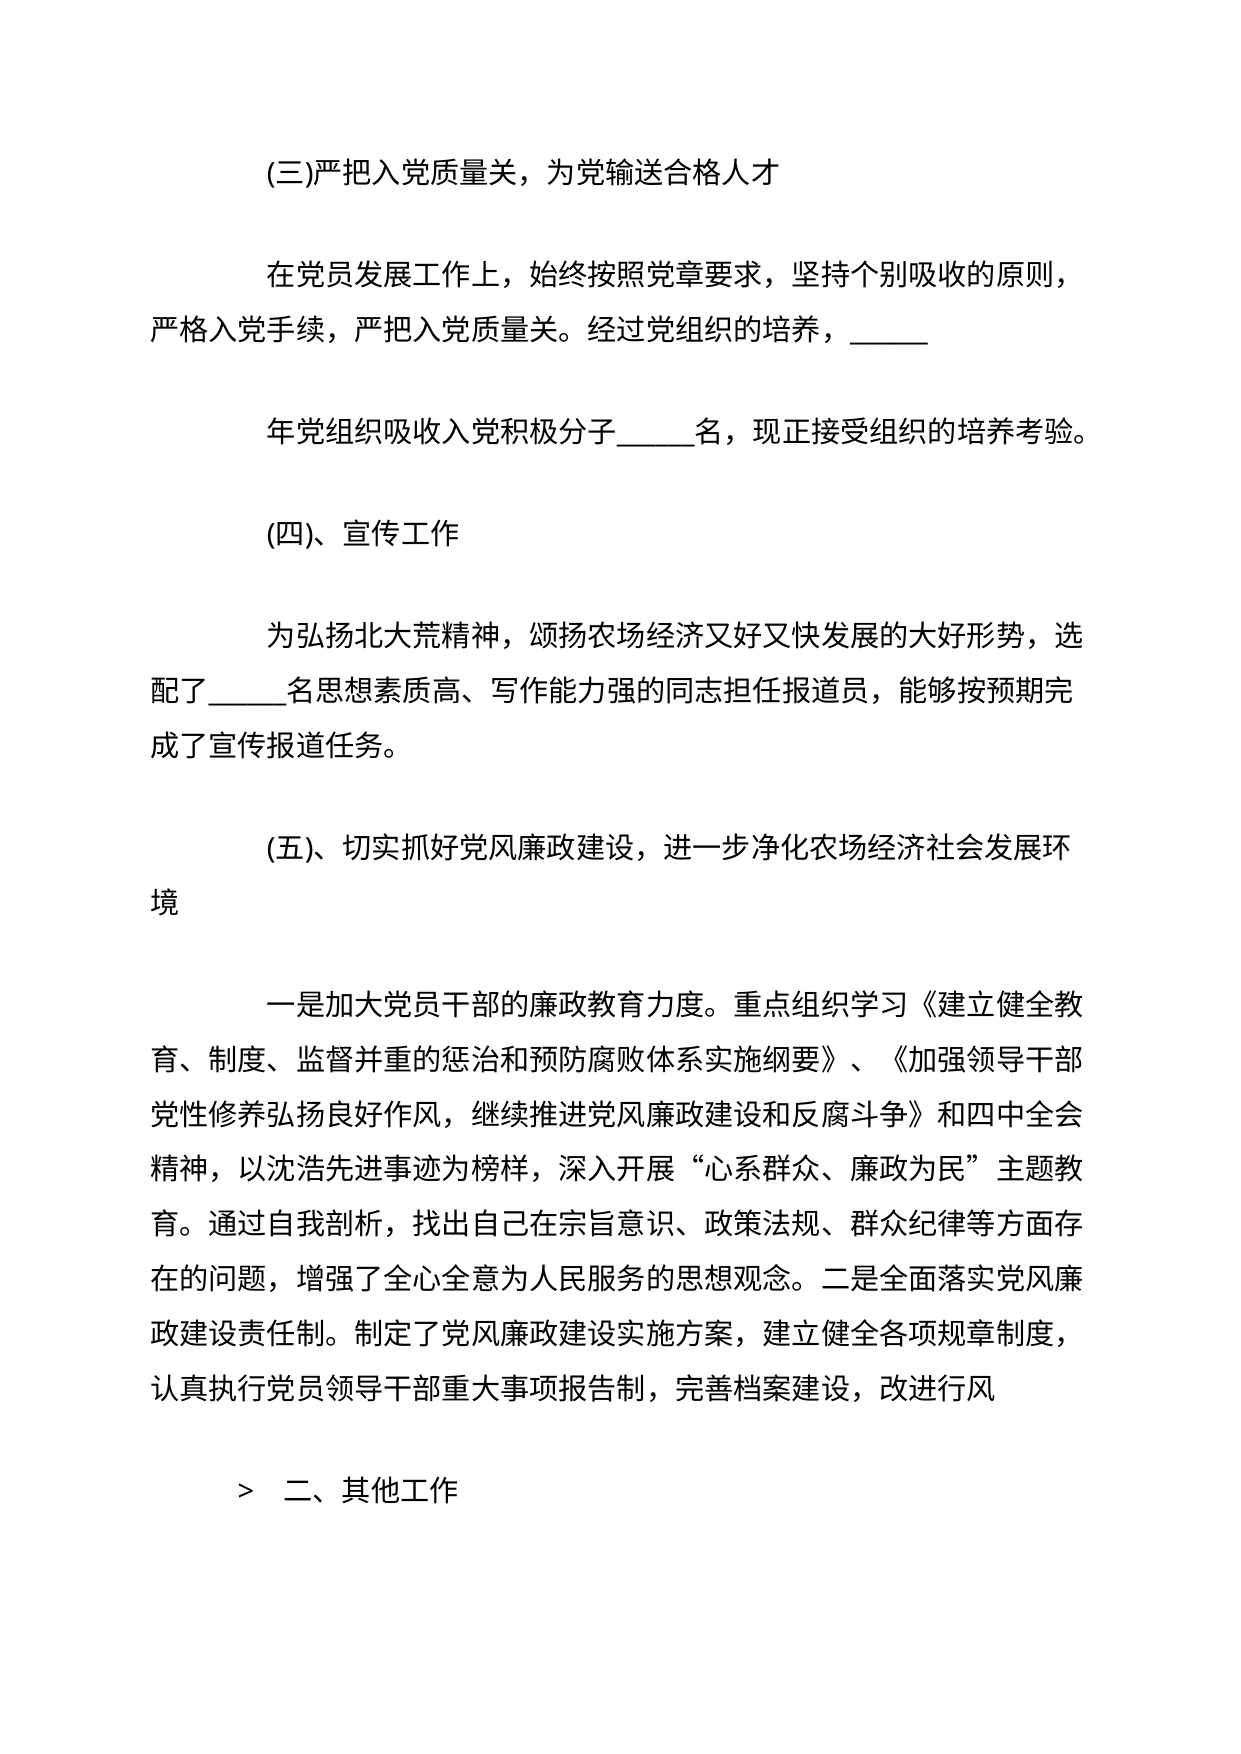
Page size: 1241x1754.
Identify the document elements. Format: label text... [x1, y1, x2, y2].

text 为弘扬北大荒精神，颂扬农场经济又好又快发展的大好形势，选配了______名思想素质高、写作能力强的同志担任报道员，能够按预期完成了宣传报道任务。 [150, 613, 1090, 765]
text (四)、宣传工作 [150, 511, 1090, 553]
text (五)、切实抓好党风廉政建设，进一步净化农场经济社会发展环境 [150, 824, 1090, 922]
text 年党组织吸收入党积极分子______名，现正接受组织的培养考验。 [150, 409, 1090, 451]
text > 二、其他工作 [150, 1467, 1090, 1510]
text (三)严把入党质量关，为党输送合格人才 [150, 150, 1090, 192]
text 在党员发展工作上，始终按照党章要求，坚持个别吸收的原则，严格入党手续，严把入党质量关。经过党组织的培养，______ [150, 252, 1090, 349]
text 一是加大党员干部的廉政教育力度。重点组织学习《建立健全教育、制度、监督并重的惩治和预防腐败体系实施纲要》、《加强领导干部党性修养弘扬良好作风，继续推进党风廉政建设和反腐斗争》和四中全会精神，以沈浩先进事迹为榜样，深入开展“心系群众、廉政为民”主题教育。通过自我剖析，找出自己在宗旨意识、政策法规、群众纪律等方面存在的问题，增强了全心全意为人民服务的思想观念。二是全面落实党风廉政建设责任制。制定了党风廉政建设实施方案，建立健全各项规章制度，认真执行党员领导干部重大事项报告制，完善档案建设，改进行风 [150, 981, 1090, 1408]
